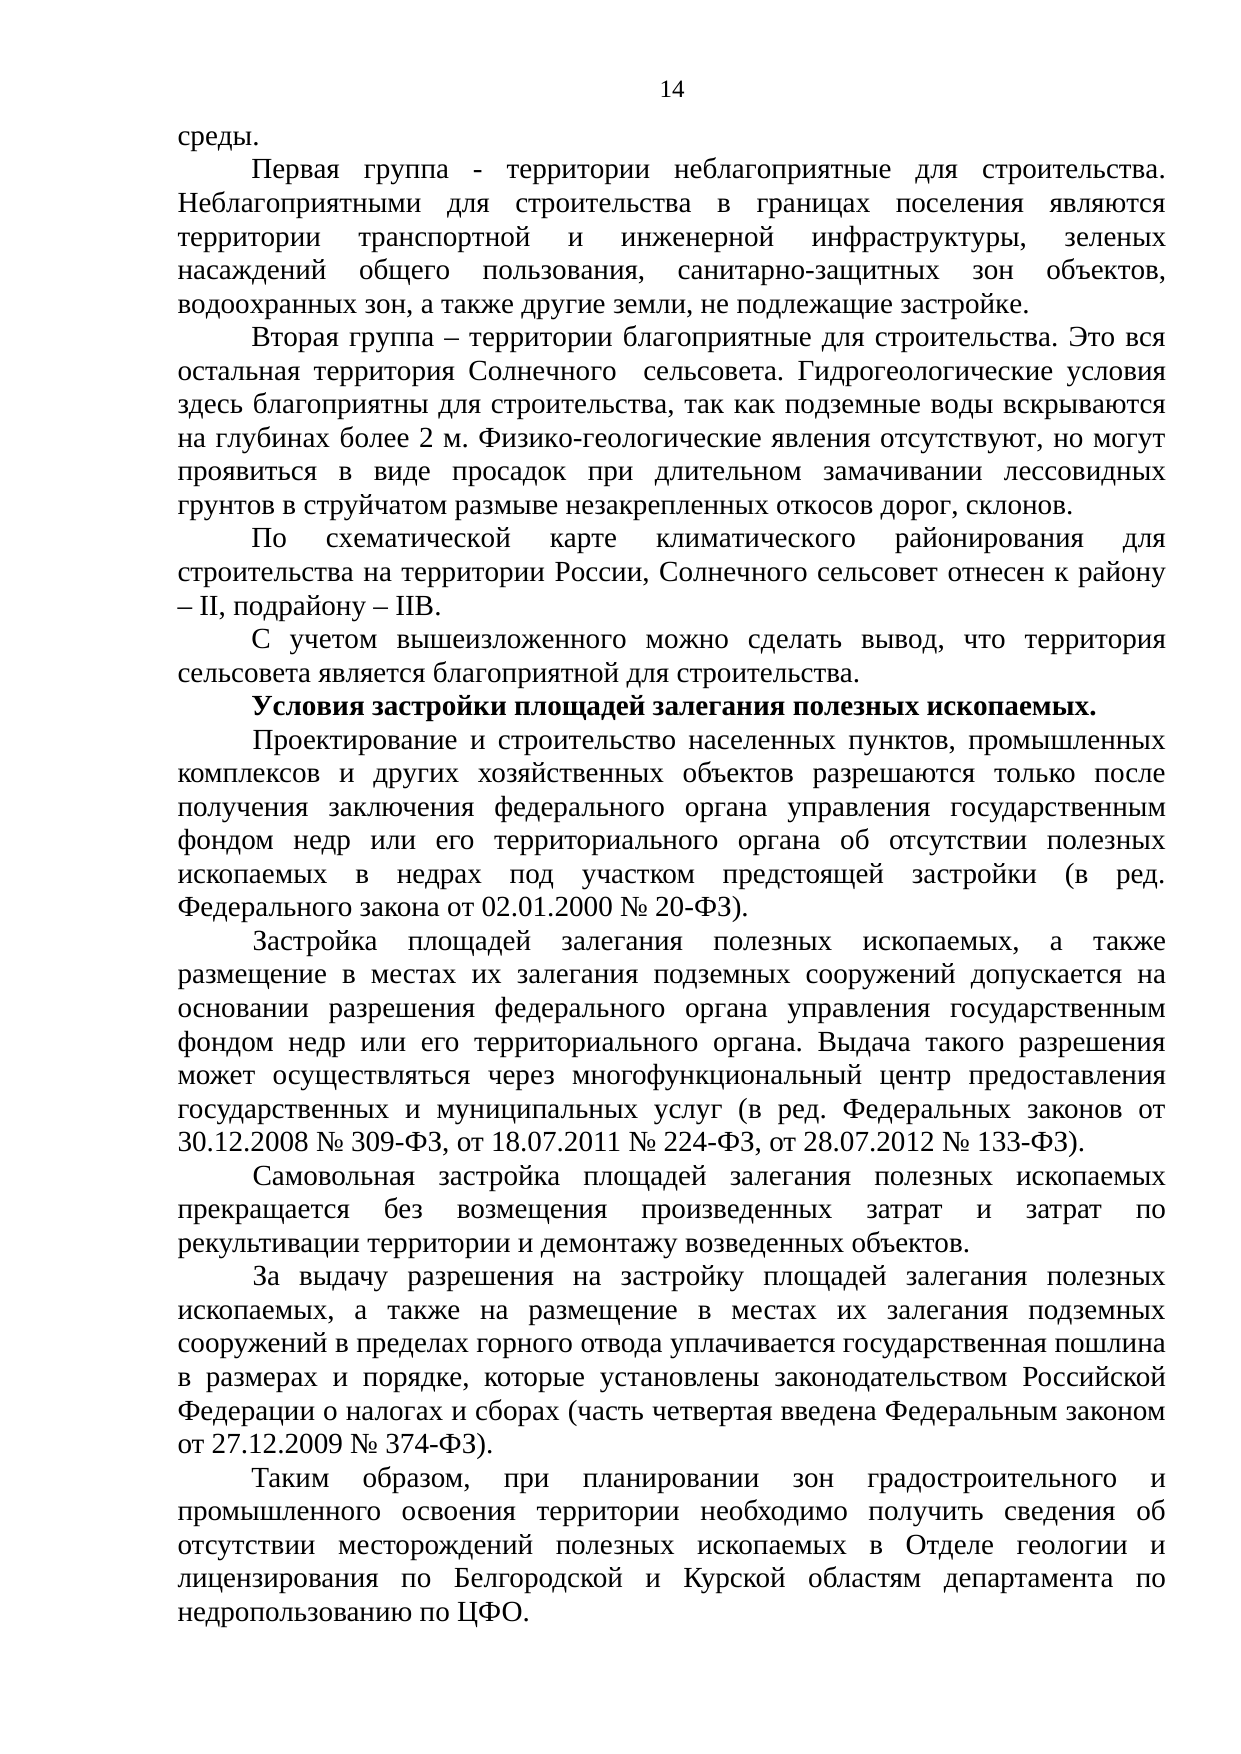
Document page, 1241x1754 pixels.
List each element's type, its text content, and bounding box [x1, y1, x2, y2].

list По схематической карте климатического районирования для строительства на территории России, Солнечного сельсовет отнесен к району – II, подрайону – IIВ. [177, 521, 1167, 621]
list Условия застройки площадей залегания полезных ископаемых. [177, 688, 1167, 722]
list Вторая группа – территории благоприятные для строительства. Это вся остальная территория Солнечного сельсовета. Гидрогеологические условия здесь благоприятны для строительства, так как подземные воды вскрываются на глубинах более 2 м. Физико-геологические явления отсутствуют, но могут проявиться в виде просадок при длительном замачивании лессовидных грунтов в струйчатом размыве незакрепленных откосов дорог, склонов. [177, 319, 1167, 521]
text Таким образом, при планировании зон градостроительного и промышленного освоения территории необходимо получить сведения об отсутствии месторождений полезных ископаемых в Отделе геологии и лицензирования по Белгородской и Курской областям департамента по недропользованию по ЦФО. [177, 1460, 1167, 1627]
list С учетом вышеизложенного можно сделать вывод, что территория сельсовета является благоприятной для строительства. [177, 621, 1167, 688]
text Застройка площадей залегания полезных ископаемых, а также размещение в местах их залегания подземных сооружений допускается на основании разрешения федерального органа управления государственным фондом недр или его территориального органа. Выдача такого разрешения может осуществляться через многофункциональный центр предоставления государственных и муниципальных услуг (в ред. Федеральных законов от 30.12.2008 № 309-ФЗ, от 18.07.2011 № 224-ФЗ, от 28.07.2012 № 133-ФЗ). [177, 923, 1167, 1158]
text Самовольная застройка площадей залегания полезных ископаемых прекращается без возмещения произведенных затрат и затрат по рекультивации территории и демонтажу возведенных объектов. [177, 1158, 1167, 1258]
text Проектирование и строительство населенных пунктов, промышленных комплексов и других хозяйственных объектов разрешаются только после получения заключения федерального органа управления государственным фондом недр или его территориального органа об отсутствии полезных ископаемых в недрах под участком предстоящей застройки (в ред. Федерального закона от 02.01.2000 № 20-ФЗ). [177, 722, 1167, 923]
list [177, 118, 1167, 152]
list Первая группа - территории неблагоприятные для строительства. Неблагоприятными для строительства в границах поселения являются территории транспортной и инженерной инфраструктуры, зеленых насаждений общего пользования, санитарно-защитных зон объектов, водоохранных зон, а также другие земли, не подлежащие застройке. [177, 152, 1167, 319]
text За выдачу разрешения на застройку площадей залегания полезных ископаемых, а также на размещение в местах их залегания подземных сооружений в пределах горного отвода уплачивается государственная пошлина в размерах и порядке, которые установлены законодательством Российской Федерации о налогах и сборах (часть четвертая введена Федеральным законом от 27.12.2009 № 374-ФЗ). [177, 1258, 1167, 1460]
